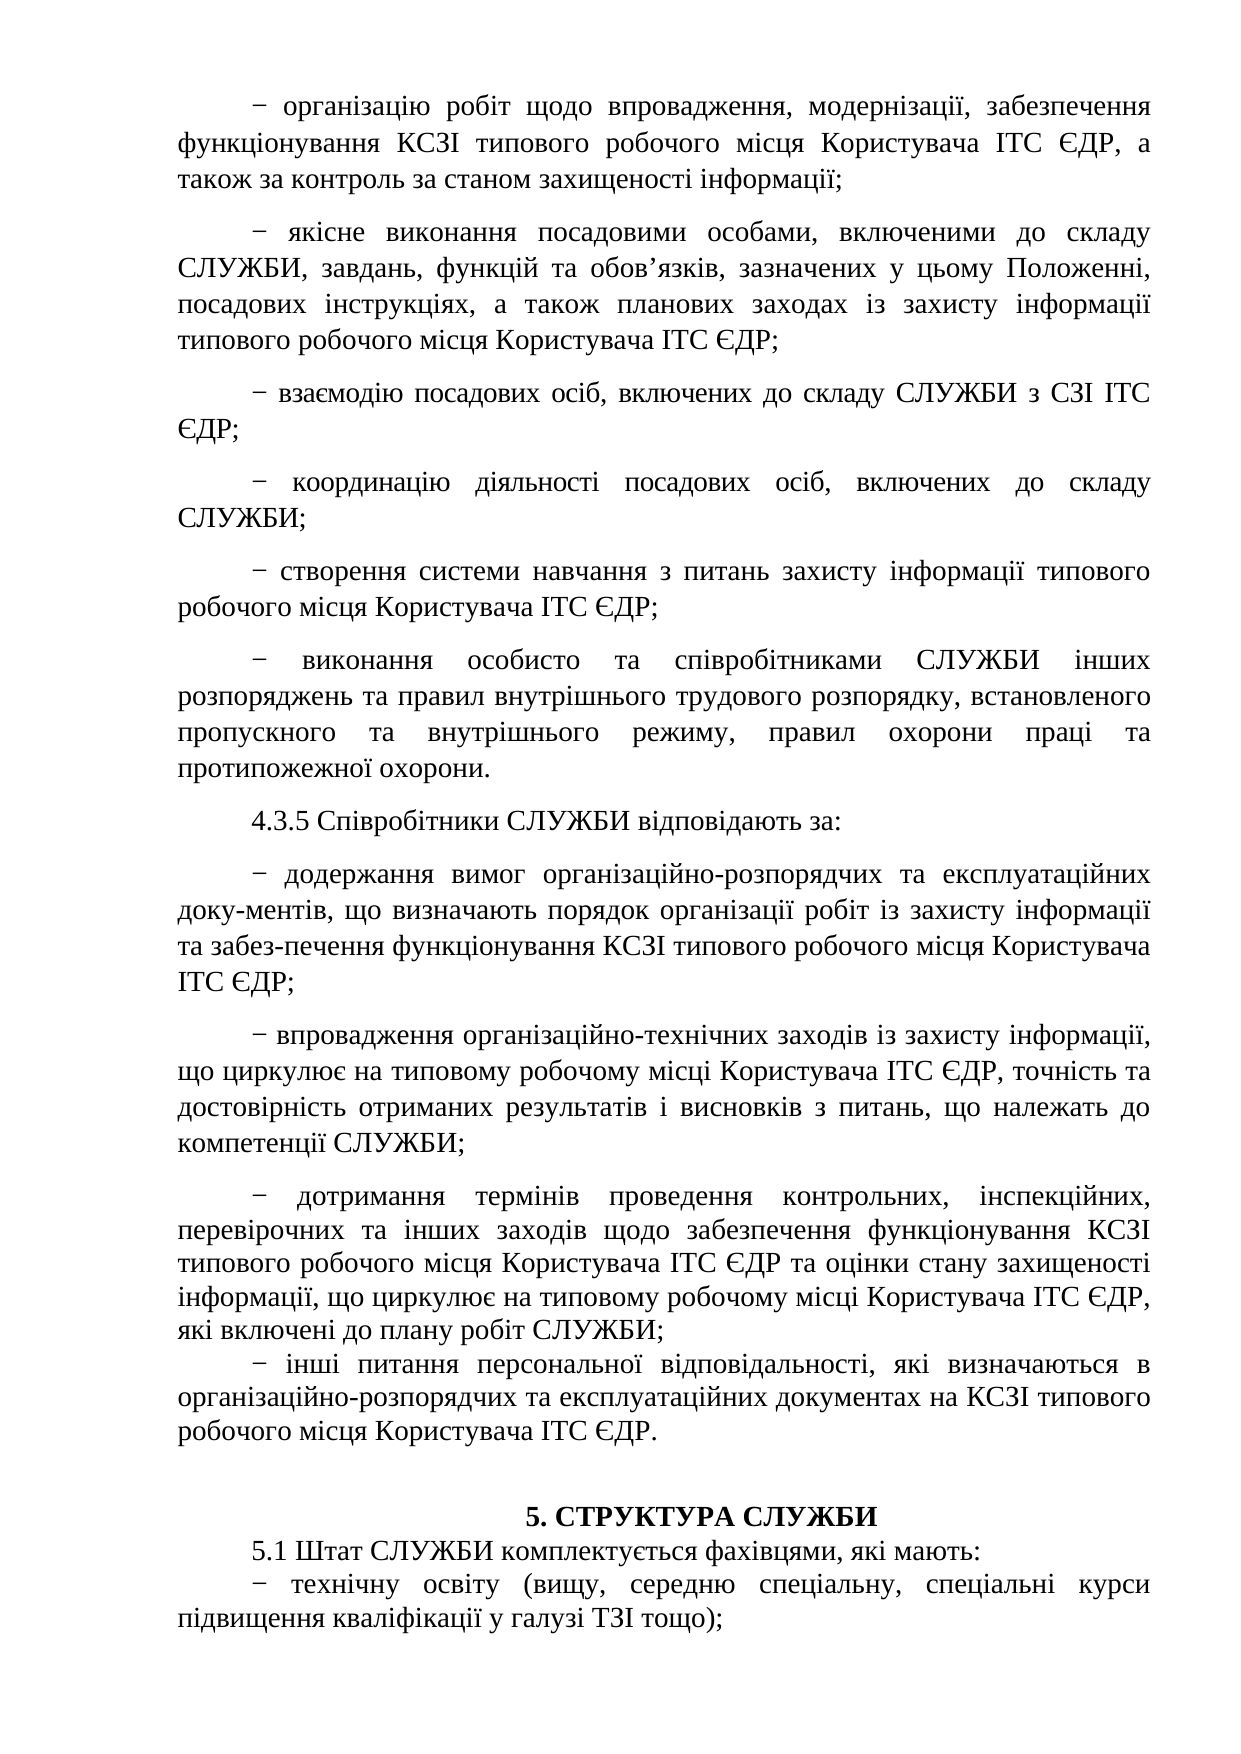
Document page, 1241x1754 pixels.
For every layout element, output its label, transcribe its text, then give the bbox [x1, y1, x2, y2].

text − впровадження організаційно-технічних заходів із захисту інформації, що циркулює на типовому робочому місці Користувача ІТС ЄДР, точність та достовірність отриманих результатів і висновків з питань, що належать до компетенції СЛУЖБИ; [177, 1017, 1152, 1159]
text − дотримання термінів проведення контрольних, інспекційних, перевірочних та інших заходів щодо забезпечення функціонування КСЗІ типового робочого місця Користувача ІТС ЄДР та оцінки стану захищеності інформації, що циркулює на типовому робочому місці Користувача ІТС ЄДР, які включені до плану робіт СЛУЖБИ; [177, 1178, 1152, 1346]
text − інші питання персональної відповідальності, які визначаються в організаційно-розпорядчих та експлуатаційних документах на КСЗІ типового робочого місця Користувача ІТС ЄДР. [177, 1346, 1152, 1447]
text − технічну освіту (вищу, середню спеціальну, спеціальні курси підвищення кваліфікації у галузі ТЗІ тощо); [177, 1567, 1152, 1634]
text − взаємодію посадових осіб, включених до складу СЛУЖБИ з СЗІ ІТС ЄДР; [177, 375, 1152, 444]
text 4.3.5 Співробітники СЛУЖБИ відповідають за: [177, 803, 1152, 837]
text − додержання вимог організаційно-розпорядчих та експлуатаційних доку-ментів, що визначають порядок організації робіт із захисту інформації та забез-печення функціонування КСЗІ типового робочого місця Користувача ІТС ЄДР; [177, 856, 1152, 998]
text − виконання особисто та співробітниками СЛУЖБИ інших розпоряджень та правил внутрішнього трудового розпорядку, встановленого пропускного та внутрішнього режиму, правил охорони праці та протипожежної охорони. [177, 642, 1152, 784]
text − організацію робіт щодо впровадження, модернізації, забезпечення функціонування КСЗІ типового робочого місця Користувача ІТС ЄДР, а також за контроль за станом захищеності інформації; [177, 88, 1152, 194]
text − якісне виконання посадовими особами, включеними до складу СЛУЖБИ, завдань, функцій та обов’язків, зазначених у цьому Положенні, посадових інструкціях, а також планових заходах із захисту інформації типового робочого місця Користувача ІТС ЄДР; [177, 214, 1152, 356]
text − створення системи навчання з питань захисту інформації типового робочого місця Користувача ІТС ЄДР; [177, 553, 1152, 622]
text − координацію діяльності посадових осіб, включених до складу СЛУЖБИ; [177, 464, 1152, 533]
text 5.1 Штат СЛУЖБИ комплектується фахівцями, які мають: [177, 1533, 1152, 1567]
text 5. СТРУКТУРА СЛУЖБИ [177, 1499, 1152, 1533]
